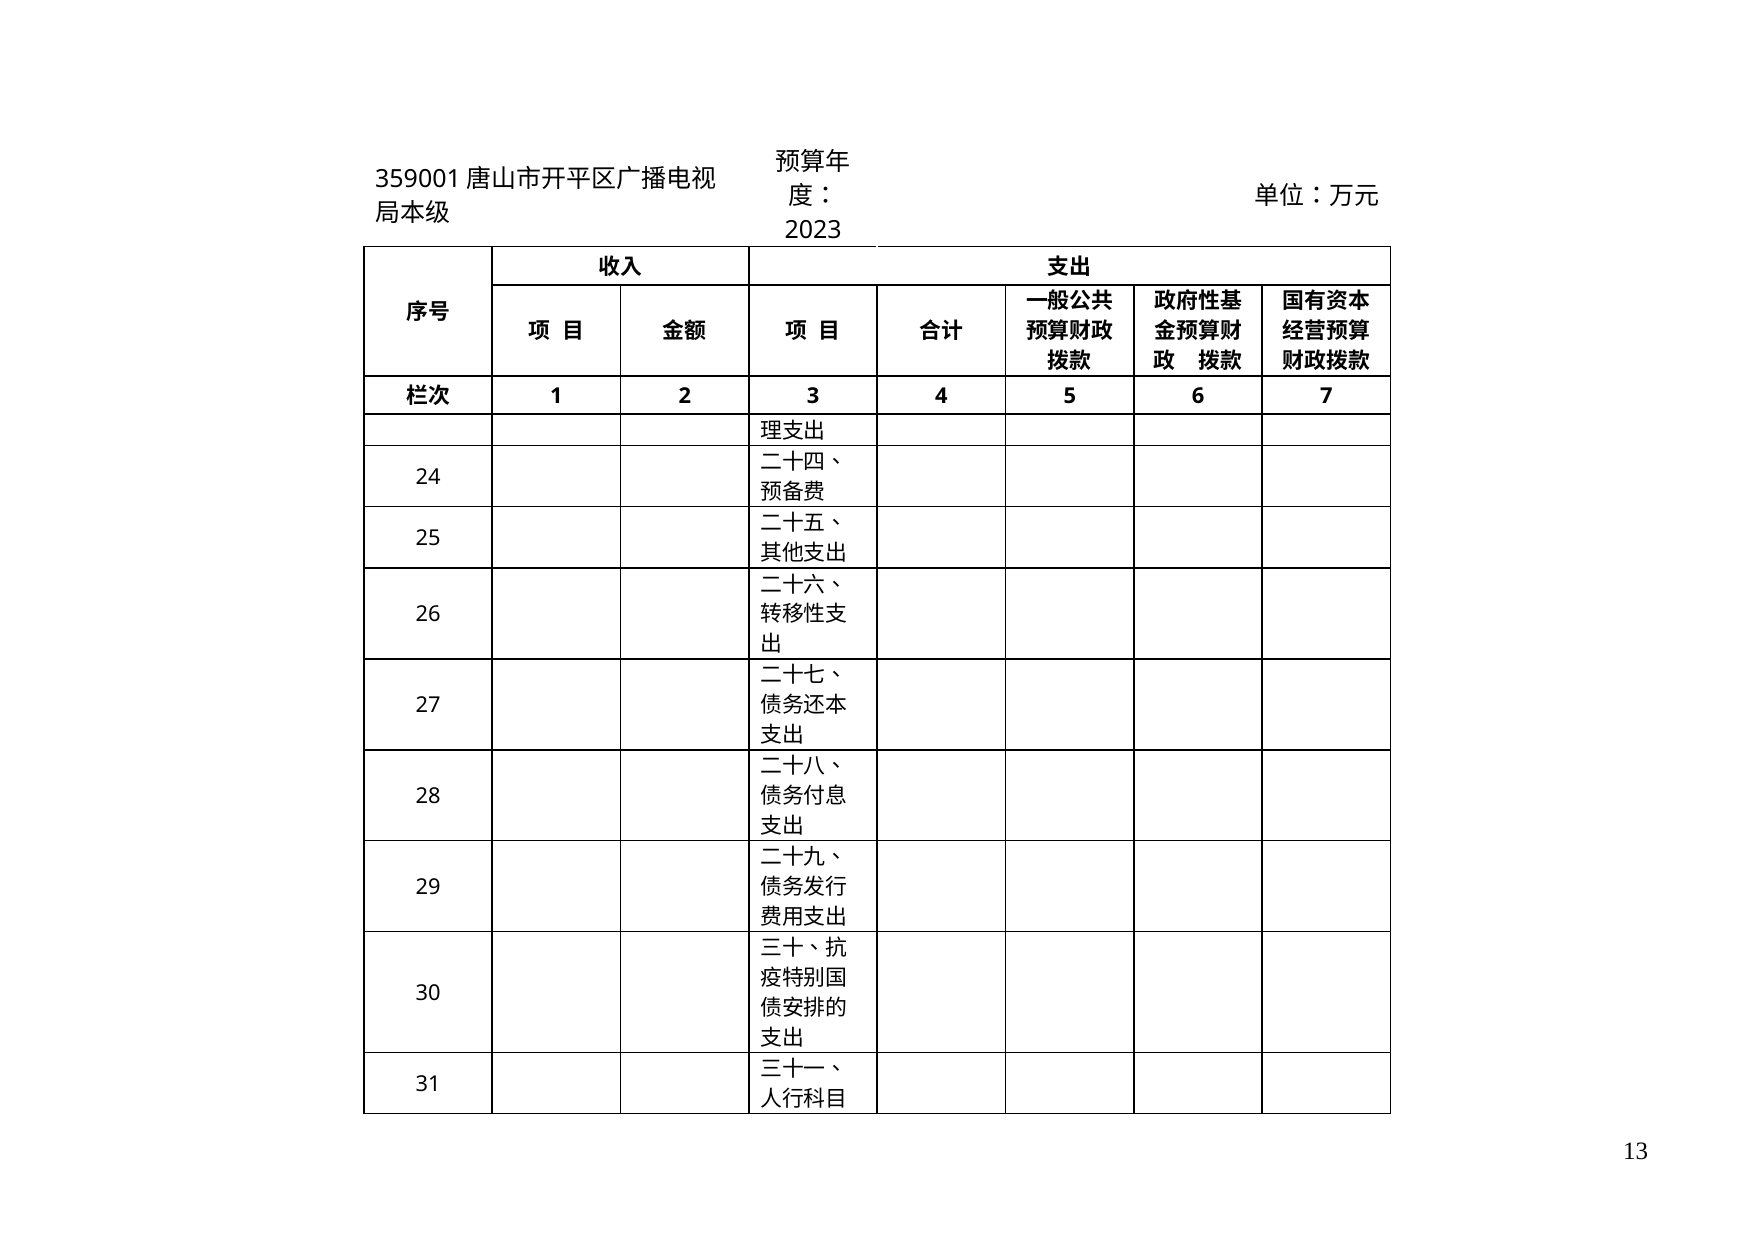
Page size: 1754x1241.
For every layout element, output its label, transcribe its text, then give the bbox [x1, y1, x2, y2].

table_cell 序号 [365, 247, 491, 375]
table_cell 27 [365, 660, 491, 749]
table_cell 3 [750, 377, 876, 413]
table_cell 项 目 [750, 286, 876, 375]
table_cell [878, 1053, 1005, 1113]
table_cell [1263, 1053, 1390, 1113]
table_cell 二十六、转移性支出 [750, 569, 876, 658]
table_cell [493, 569, 620, 658]
table_cell 收入 [493, 247, 748, 284]
table_cell [621, 660, 748, 749]
table_cell [1263, 569, 1390, 658]
table_cell [1135, 415, 1261, 445]
table_cell 支出 [750, 247, 1390, 284]
table_cell 6 [1135, 377, 1261, 413]
table_cell [878, 569, 1005, 658]
table_cell [621, 932, 748, 1051]
table_cell [1135, 660, 1261, 749]
table_cell [1006, 507, 1133, 567]
table_cell [878, 751, 1005, 840]
table_cell [1135, 932, 1261, 1051]
table_cell [621, 446, 748, 506]
table_cell [1135, 507, 1261, 567]
table_cell [493, 841, 620, 931]
table_cell [1006, 660, 1133, 749]
table_cell 二十八、债务付息支出 [750, 751, 876, 840]
table_cell 7 [1263, 377, 1390, 413]
table_cell [493, 1053, 620, 1113]
table_header 单位：万元 [878, 143, 1390, 246]
table_cell [493, 446, 620, 506]
table_cell 23 [365, 415, 491, 445]
table_cell [493, 660, 620, 749]
table_cell [1263, 932, 1390, 1051]
table_cell [1135, 446, 1261, 506]
table_cell [621, 415, 748, 445]
table_cell [878, 446, 1005, 506]
table_cell 国有资本经营预算财政拨款 [1263, 286, 1390, 375]
table_cell [1006, 751, 1133, 840]
table_cell [1006, 569, 1133, 658]
table_cell [1263, 841, 1390, 931]
table_cell 4 [878, 377, 1005, 413]
table_cell [493, 415, 620, 445]
table_cell [621, 751, 748, 840]
table_cell 一般公共预算财政拨款 [1006, 286, 1133, 375]
table_cell [878, 507, 1005, 567]
table_cell 26 [365, 569, 491, 658]
table_cell [621, 507, 748, 567]
table_cell [1006, 932, 1133, 1051]
table_cell [493, 751, 620, 840]
table_cell 31 [365, 1053, 491, 1113]
table_cell [1006, 415, 1133, 445]
table_cell 三十一、人行科目 [750, 1053, 876, 1113]
table_cell 项 目 [493, 286, 620, 375]
table_cell 二十五、其他支出 [750, 507, 876, 567]
table_cell 29 [365, 841, 491, 931]
table_cell 5 [1006, 377, 1133, 413]
table_cell [878, 660, 1005, 749]
table_cell 栏次 [365, 377, 491, 413]
table_cell [1006, 446, 1133, 506]
table_cell 政府性基金预算财政 拨款 [1135, 286, 1261, 375]
table_cell 金额 [621, 286, 748, 375]
table_cell [1263, 751, 1390, 840]
table_cell 2 [621, 377, 748, 413]
table_cell 25 [365, 507, 491, 567]
table_cell [621, 841, 748, 931]
table_cell [1263, 415, 1390, 445]
table_cell [1135, 1053, 1261, 1113]
table_cell [1135, 841, 1261, 931]
table_cell [878, 932, 1005, 1051]
table_cell [621, 569, 748, 658]
table_cell [493, 932, 620, 1051]
table_cell [878, 415, 1005, 445]
table_cell [1135, 569, 1261, 658]
table_cell 30 [365, 932, 491, 1051]
table_header 359001唐山市开平区广播电视局本级 [365, 143, 748, 246]
table_cell [1263, 660, 1390, 749]
table_cell [1263, 446, 1390, 506]
table_cell 二十七、债务还本支出 [750, 660, 876, 749]
table_cell 二十三、灾害防治及应急管理支出 [750, 415, 876, 445]
table_cell 24 [365, 446, 491, 506]
table_cell [1135, 751, 1261, 840]
table_cell 三十、抗疫特别国债安排的支出 [750, 932, 876, 1051]
table_cell 28 [365, 751, 491, 840]
table_cell [1006, 841, 1133, 931]
table_cell 合计 [878, 286, 1005, 375]
table_cell 二十九、债务发行费用支出 [750, 841, 876, 931]
table_cell [1006, 1053, 1133, 1113]
table_cell [1263, 507, 1390, 567]
table_cell [493, 507, 620, 567]
table_cell 二十四、预备费 [750, 446, 876, 506]
table_cell [621, 1053, 748, 1113]
table_cell [878, 841, 1005, 931]
table_header 预算年度：2023 [750, 143, 876, 246]
table_cell 1 [493, 377, 620, 413]
